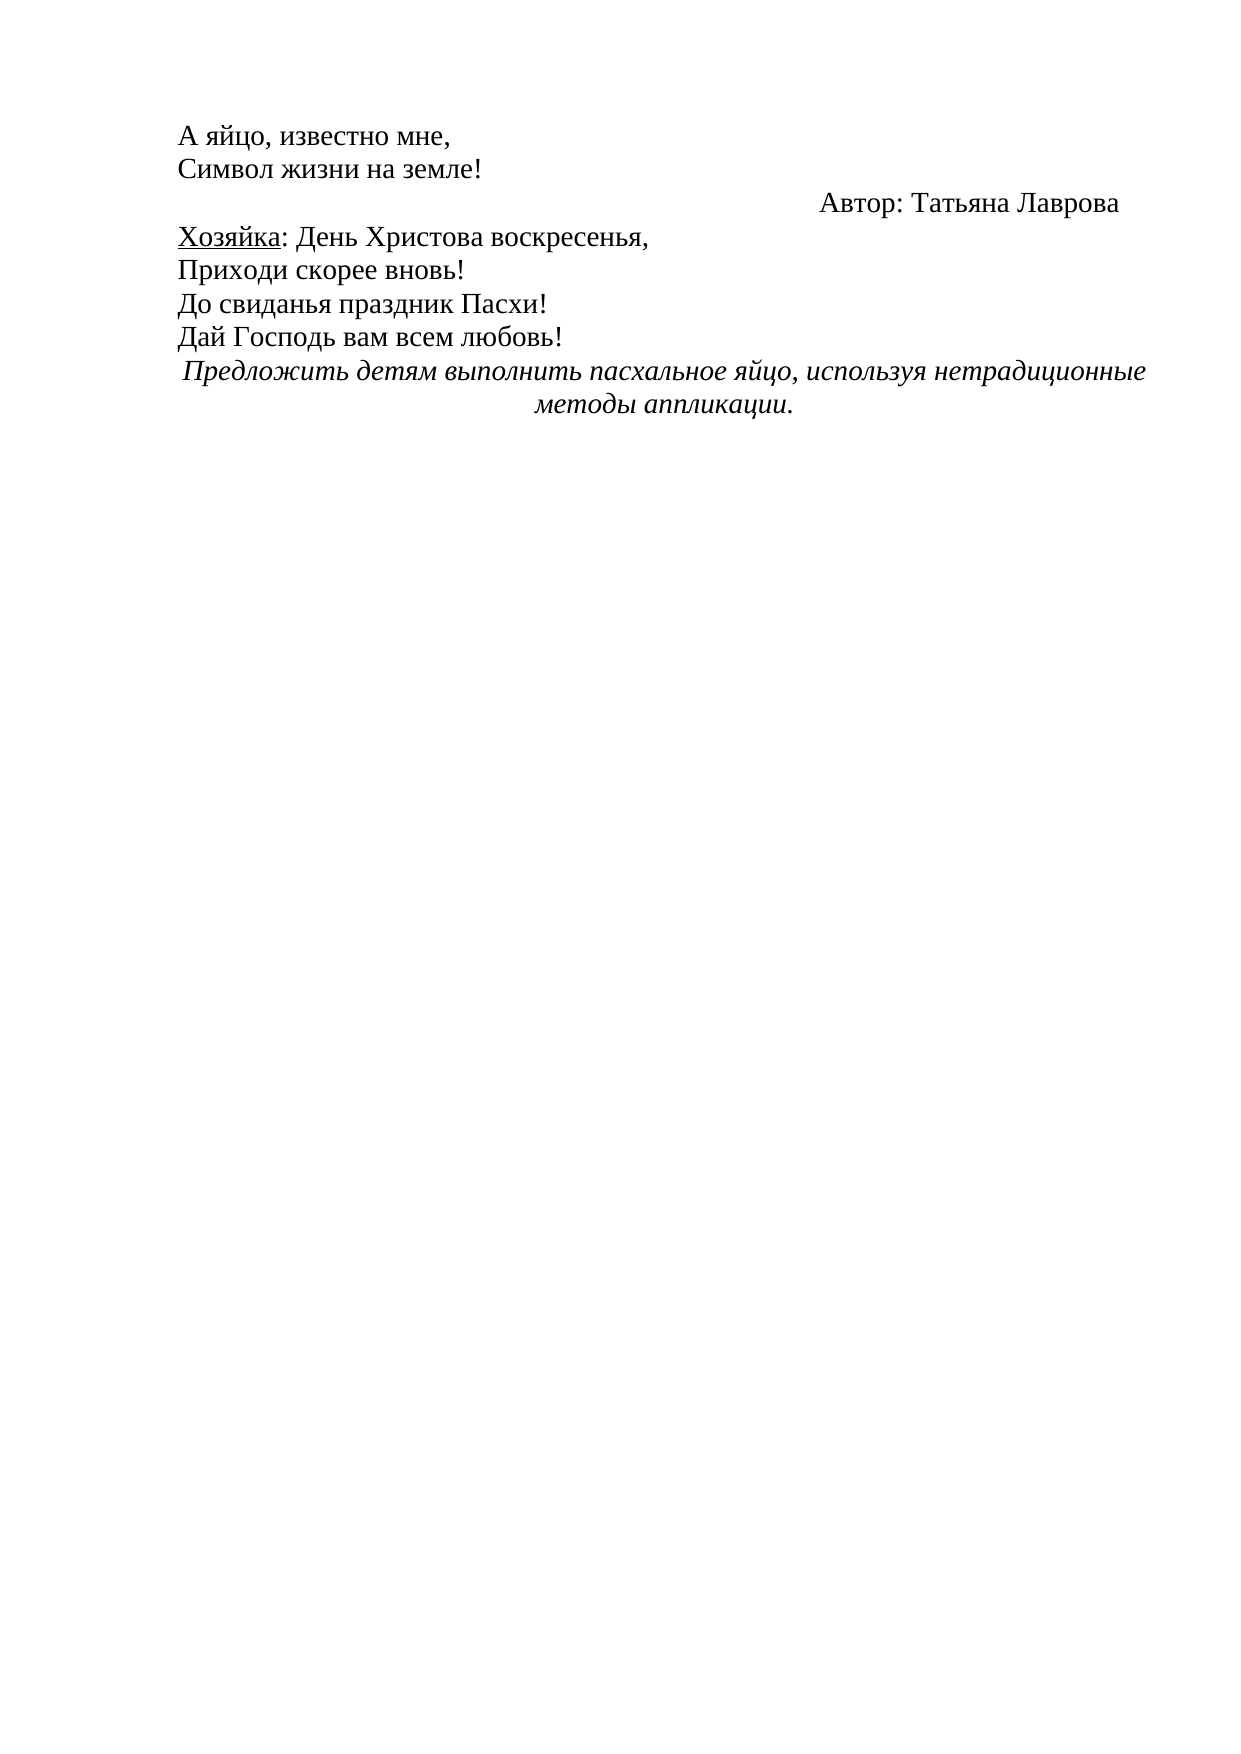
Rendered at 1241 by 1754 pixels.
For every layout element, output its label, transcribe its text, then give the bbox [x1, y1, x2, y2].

text Дай Господь вам всем любовь! [177, 319, 1152, 353]
text Предложить детям выполнить пасхальное яйцо, используя нетрадиционные методы аппликации. [177, 353, 1152, 420]
text Приходи скорее вновь! [177, 252, 1152, 286]
text А яйцо, известно мне, Символ жизни на земле! Автор: Татьяна Лаврова [177, 118, 1152, 219]
text До свиданья праздник Пасхи! [177, 286, 1152, 319]
text Хозяйка: День Христова воскресенья, [177, 219, 1152, 252]
